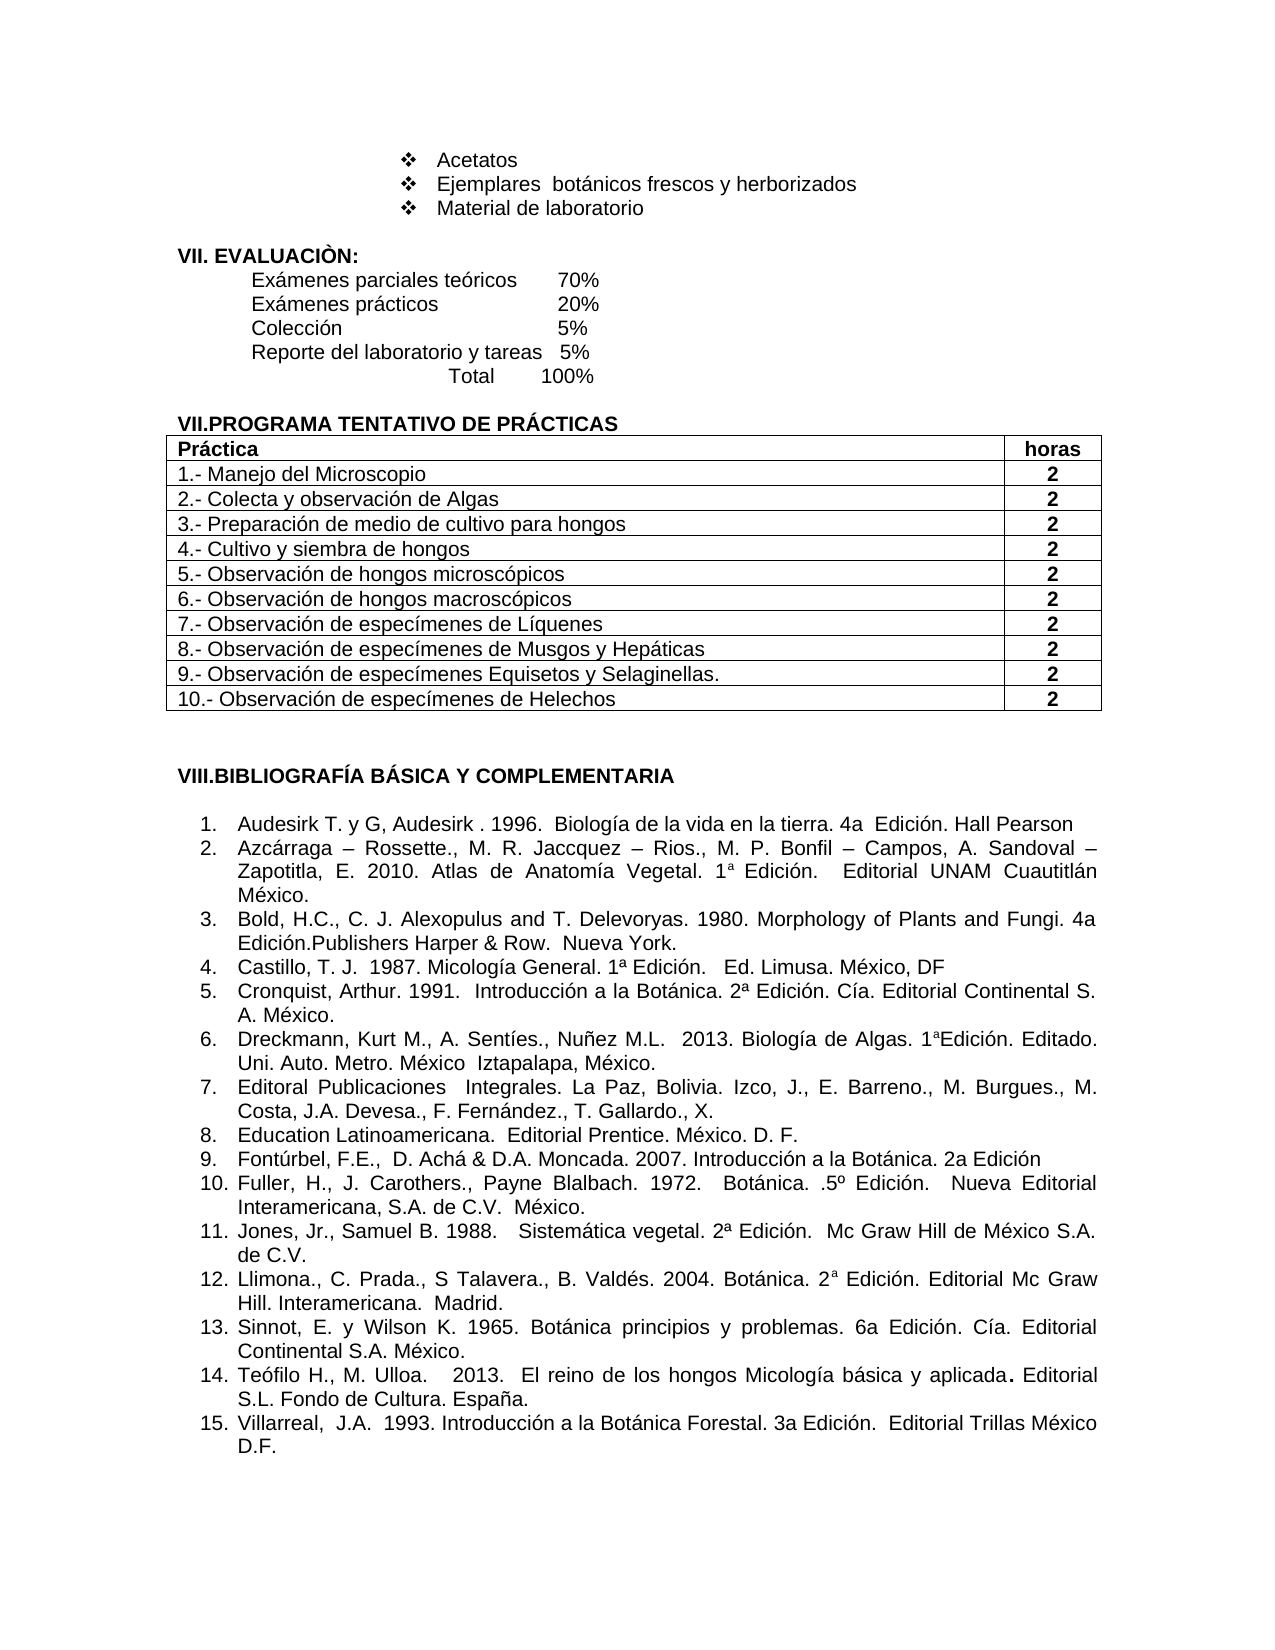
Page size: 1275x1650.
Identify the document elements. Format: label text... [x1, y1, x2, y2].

list Education Latinoamericana. Editorial Prentice. México. D. F. [200, 1123, 1098, 1147]
list Acetatos [399, 148, 1098, 172]
table_cell 10.- Observación de especímenes de Helechos [167, 686, 1004, 710]
text VII.PROGRAMA TENTATIVO DE PRÁCTICAS [177, 411, 1098, 435]
text Total 100% [177, 363, 1098, 387]
list Material de laboratorio [399, 196, 1098, 220]
text VII. EVALUACIÒN: [177, 244, 1098, 268]
list Editoral Publicaciones Integrales. La Paz, Bolivia. Izco, J., E. Barreno., M. Burgues., M. Costa, J.A. Devesa., F. Fernández., T. Gallardo., X. [200, 1075, 1098, 1123]
table_cell 2 [1005, 586, 1101, 610]
table_cell 2 [1005, 561, 1101, 585]
table_cell 2 [1005, 611, 1101, 635]
list Sinnot, E. y Wilson K. 1965. Botánica principios y problemas. 6a Edición. Cía. Editorial Continental S.A. México. [200, 1314, 1098, 1362]
table_cell 2.- Colecta y observación de Algas [167, 486, 1004, 510]
table_cell 2 [1005, 636, 1101, 660]
table_cell 2 [1005, 661, 1101, 685]
list Ejemplares botánicos frescos y herborizados [399, 172, 1098, 196]
table_cell 2 [1005, 486, 1101, 510]
table_cell 4.- Cultivo y siembra de hongos [167, 536, 1004, 560]
list Villarreal, J.A. 1993. Introducción a la Botánica Forestal. 3a Edición. Editorial Trillas México D.F. [200, 1410, 1098, 1458]
list Azcárraga – Rossette., M. R. Jaccquez – Rios., M. P. Bonfil – Campos, A. Sandoval – Zapotitla, E. 2010. Atlas de Anatomía Vegetal. 1a Edición. Editorial UNAM Cuautitlán México. [200, 835, 1098, 907]
text Exámenes parciales teóricos 70% [177, 268, 1098, 292]
table_header horas [1005, 436, 1101, 460]
list Jones, Jr., Samuel B. 1988. Sistemática vegetal. 2ª Edición. Mc Graw Hill de México S.A. de C.V. [200, 1219, 1098, 1267]
table_cell 2 [1005, 461, 1101, 485]
list Bold, H.C., C. J. Alexopulus and T. Delevoryas. 1980. Morphology of Plants and Fungi. 4a Edición.Publishers Harper & Row. Nueva York. [200, 907, 1098, 955]
table_cell 7.- Observación de especímenes de Líquenes [167, 611, 1004, 635]
list Llimona., C. Prada., S Talavera., B. Valdés. 2004. Botánica. 2a Edición. Editorial Mc Graw Hill. Interamericana. Madrid. [200, 1267, 1098, 1314]
list Castillo, T. J. 1987. Micología General. 1ª Edición. Ed. Limusa. México, DF [200, 955, 1098, 979]
table_cell 5.- Observación de hongos microscópicos [167, 561, 1004, 585]
list Audesirk T. y G, Audesirk . 1996. Biología de la vida en la tierra. 4a Edición. Hall Pearson [200, 811, 1098, 835]
table_header Práctica [167, 436, 1004, 460]
table_cell 8.- Observación de especímenes de Musgos y Hepáticas [167, 636, 1004, 660]
text Reporte del laboratorio y tareas 5% [177, 339, 1098, 363]
table_cell 2 [1005, 511, 1101, 535]
list Fontúrbel, F.E., D. Achá & D.A. Moncada. 2007. Introducción a la Botánica. 2a Edición [200, 1147, 1098, 1171]
text Colección 5% [177, 316, 1098, 339]
text Exámenes prácticos 20% [177, 292, 1098, 316]
text VIII.BIBLIOGRAFÍA BÁSICA Y COMPLEMENTARIA [177, 763, 1098, 787]
list Teófilo H., M. Ulloa. 2013. El reino de los hongos Micología básica y aplicada. Editorial S.L. Fondo de Cultura. España. [200, 1362, 1098, 1410]
list Dreckmann, Kurt M., A. Sentíes., Nuñez M.L. 2013. Biología de Algas. 1aEdición. Editado. Uni. Auto. Metro. México Iztapalapa, México. [200, 1027, 1098, 1075]
table_cell 9.- Observación de especímenes Equisetos y Selaginellas. [167, 661, 1004, 685]
table_cell 2 [1005, 686, 1101, 710]
table_cell 1.- Manejo del Microscopio [167, 461, 1004, 485]
table_cell 2 [1005, 536, 1101, 560]
list Fuller, H., J. Carothers., Payne Blalbach. 1972. Botánica. .5º Edición. Nueva Editorial Interamericana, S.A. de C.V. México. [200, 1171, 1098, 1219]
table_cell 3.- Preparación de medio de cultivo para hongos [167, 511, 1004, 535]
table_cell 6.- Observación de hongos macroscópicos [167, 586, 1004, 610]
list Cronquist, Arthur. 1991. Introducción a la Botánica. 2ª Edición. Cía. Editorial Continental S. A. México. [200, 979, 1098, 1027]
